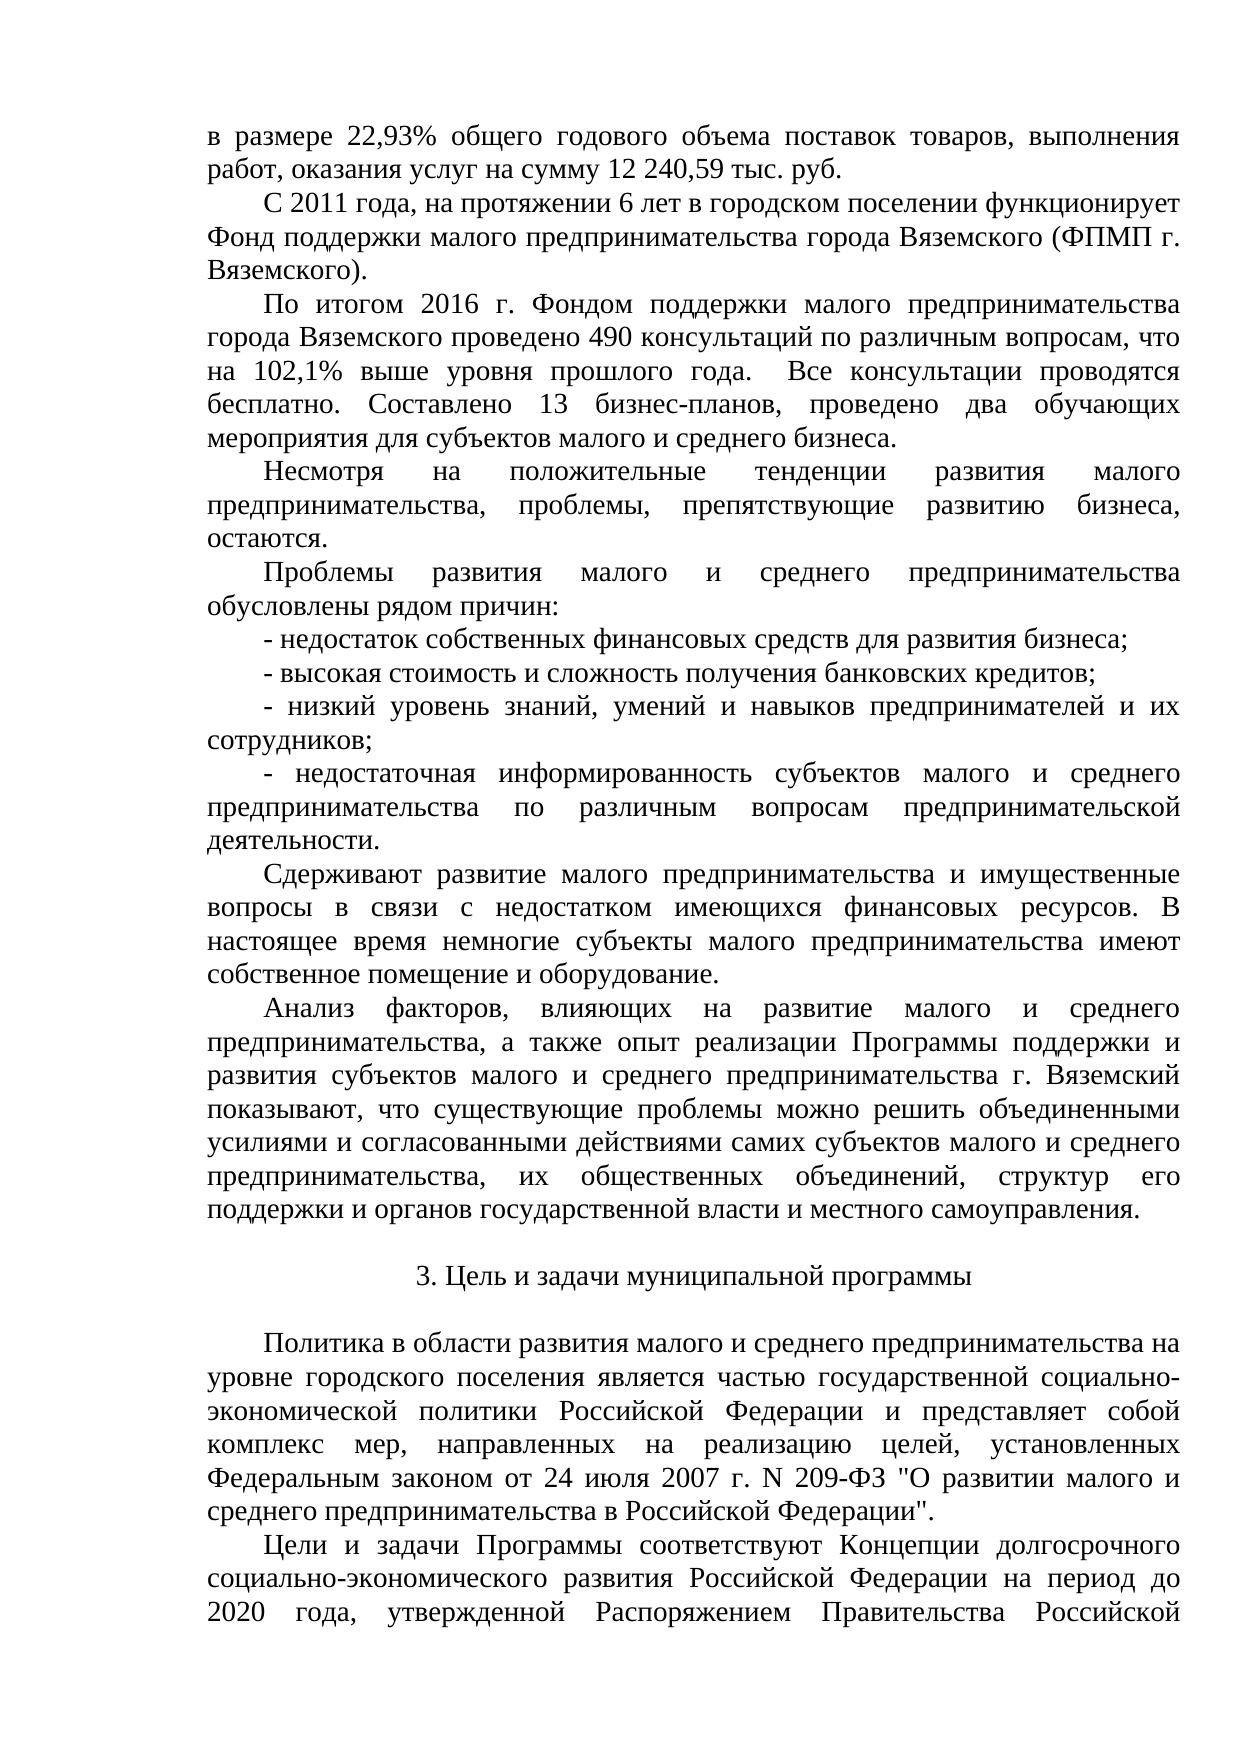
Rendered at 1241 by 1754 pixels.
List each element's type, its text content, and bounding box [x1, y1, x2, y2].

text По итогом 2016 г. Фондом поддержки малого предпринимательства города Вяземского проведено 490 консультаций по различным вопросам, что на 102,1% выше уровня прошлого года. Все консультации проводятся бесплатно. Составлено 13 бизнес-планов, проведено два обучающих мероприятия для субъектов малого и среднего бизнеса. [207, 286, 1181, 453]
text - недостаток собственных финансовых средств для развития бизнеса; [207, 621, 1181, 655]
text С 2011 года, на протяжении 6 лет в городском поселении функционирует Фонд поддержки малого предпринимательства города Вяземского (ФПМП г. Вяземского). [207, 185, 1181, 286]
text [207, 1527, 1181, 1627]
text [207, 118, 1181, 185]
text - недостаточная информированность субъектов малого и среднего предпринимательства по различным вопросам предпринимательской деятельности. [207, 755, 1181, 856]
text - высокая стоимость и сложность получения банковских кредитов; [207, 655, 1181, 688]
text 3. Цель и задачи муниципальной программы [207, 1258, 1181, 1292]
text Сдерживают развитие малого предпринимательства и имущественные вопросы в связи с недостатком имеющихся финансовых ресурсов. В настоящее время немногие субъекты малого предпринимательства имеют собственное помещение и оборудование. [207, 856, 1181, 990]
text Политика в области развития малого и среднего предпринимательства на уровне городского поселения является частью государственной социально-экономической политики Российской Федерации и представляет собой комплекс мер, направленных на реализацию целей, установленных Федеральным законом от 24 июля 2007 г. N 209-ФЗ "О развитии малого и среднего предпринимательства в Российской Федерации". [207, 1326, 1181, 1527]
text Проблемы развития малого и среднего предпринимательства обусловлены рядом причин: [207, 554, 1181, 621]
text Несмотря на положительные тенденции развития малого предпринимательства, проблемы, препятствующие развитию бизнеса, остаются. [207, 453, 1181, 554]
text Анализ факторов, влияющих на развитие малого и среднего предпринимательства, а также опыт реализации Программы поддержки и развития субъектов малого и среднего предпринимательства г. Вяземский показывают, что существующие проблемы можно решить объединенными усилиями и согласованными действиями самих субъектов малого и среднего предпринимательства, их общественных объединений, структур его поддержки и органов государственной власти и местного самоуправления. [207, 990, 1181, 1225]
text - низкий уровень знаний, умений и навыков предпринимателей и их сотрудников; [207, 688, 1181, 755]
